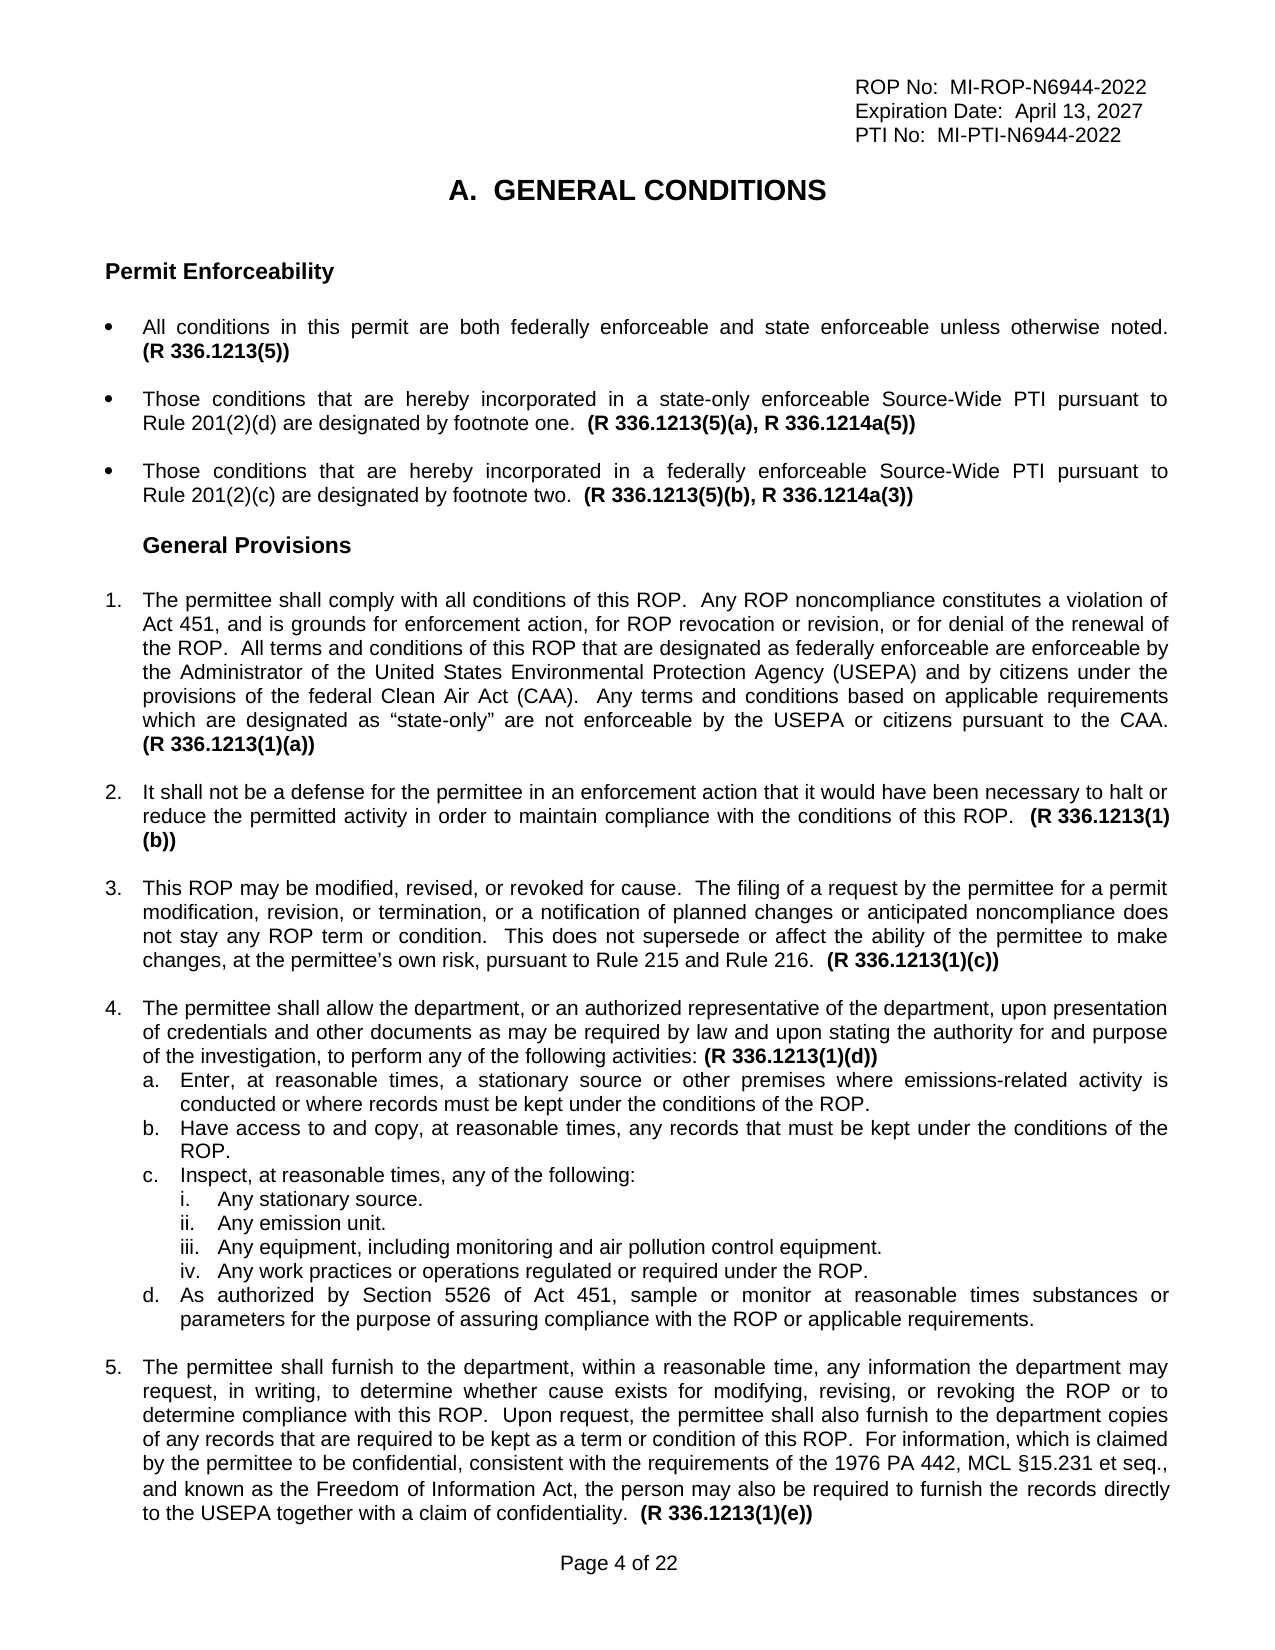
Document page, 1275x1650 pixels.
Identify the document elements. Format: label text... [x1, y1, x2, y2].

list The permittee shall comply with all conditions of this ROP. Any ROP noncompliance constitutes a violation of Act 451, and is grounds for enforcement action, for ROP revocation or revision, or for denial of the renewal of the ROP. All terms and conditions of this ROP that are designated as federally enforceable are enforceable by the Administrator of the United States Environmental Protection Agency (USEPA) and by citizens under the provisions of the federal Clean Air Act (CAA). Any terms and conditions based on applicable requirements which are designated as “state-only” are not enforceable by the USEPA or citizens pursuant to the CAA. (R 336.1213(1)(a)) [105, 588, 1170, 756]
list Enter, at reasonable times, a stationary source or other premises where emissions-related activity is conducted or where records must be kept under the conditions of the ROP. [142, 1067, 1170, 1115]
list Any emission unit. [180, 1211, 1170, 1235]
list Have access to and copy, at reasonable times, any records that must be kept under the conditions of the ROP. [142, 1115, 1170, 1163]
subtitle General Provisions [105, 532, 1170, 558]
list All conditions in this permit are both federally enforceable and state enforceable unless otherwise noted. (R 336.1213(5)) [105, 315, 1170, 363]
list It shall not be a defense for the permittee in an enforcement action that it would have been necessary to halt or reduce the permitted activity in order to maintain compliance with the conditions of this ROP. (R 336.1213(1)(b)) [105, 780, 1170, 852]
subtitle A. GENERAL CONDITIONS [105, 173, 1170, 207]
list Those conditions that are hereby incorporated in a state-only enforceable Source-Wide PTI pursuant to Rule 201(2)(d) are designated by footnote one. (R 336.1213(5)(a), R 336.1214a(5)) [105, 387, 1170, 435]
subtitle Permit Enforceability [105, 258, 1170, 284]
list Those conditions that are hereby incorporated in a federally enforceable Source-Wide PTI pursuant to Rule 201(2)(c) are designated by footnote two. (R 336.1213(5)(b), R 336.1214a(3)) [105, 459, 1170, 507]
list Any stationary source. [180, 1187, 1170, 1211]
list The permittee shall allow the department, or an authorized representative of the department, upon presentation of credentials and other documents as may be required by law and upon stating the authority for and purpose of the investigation, to perform any of the following activities: (R 336.1213(1)(d)) [105, 996, 1170, 1067]
list This ROP may be modified, revised, or revoked for cause. The filing of a request by the permittee for a permit modification, revision, or termination, or a notification of planned changes or anticipated noncompliance does not stay any ROP term or condition. This does not supersede or affect the ability of the permittee to make changes, at the permittee’s own risk, pursuant to Rule 215 and Rule 216. (R 336.1213(1)(c)) [105, 876, 1170, 972]
list Any work practices or operations regulated or required under the ROP. [180, 1259, 1170, 1283]
list As authorized by Section 5526 of Act 451, sample or monitor at reasonable times substances or parameters for the purpose of assuring compliance with the ROP or applicable requirements. [142, 1283, 1170, 1331]
list The permittee shall furnish to the department, within a reasonable time, any information the department may request, in writing, to determine whether cause exists for modifying, revising, or revoking the ROP or to determine compliance with this ROP. Upon request, the permittee shall also furnish to the department copies of any records that are required to be kept as a term or condition of this ROP. For information, which is claimed by the permittee to be confidential, consistent with the requirements of the 1976 PA 442, MCL §15.231 et seq., and known as the Freedom of Information Act, the person may also be required to furnish the records directly to the USEPA together with a claim of confidentiality. (R 336.1213(1)(e)) [105, 1355, 1170, 1525]
list Any equipment, including monitoring and air pollution control equipment. [180, 1235, 1170, 1259]
list Inspect, at reasonable times, any of the following: [142, 1163, 1170, 1187]
